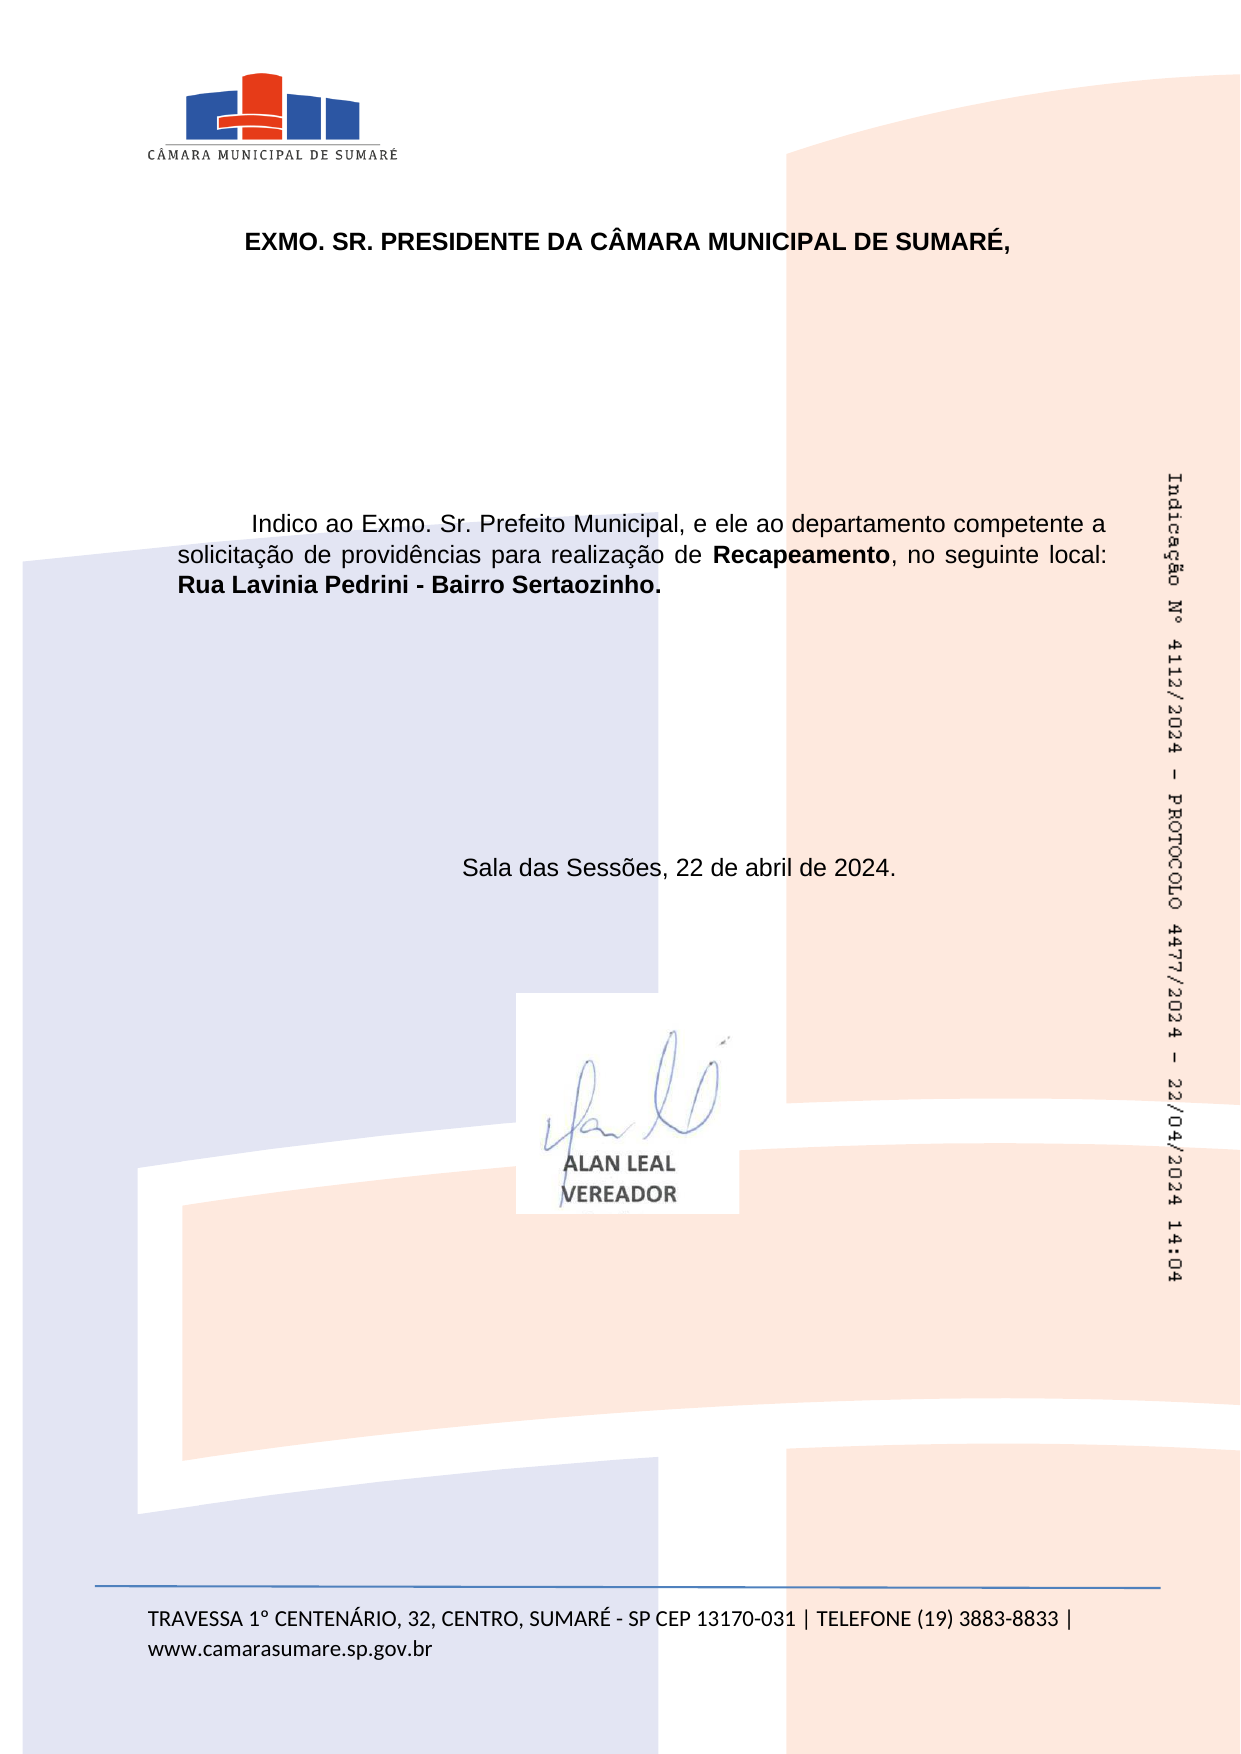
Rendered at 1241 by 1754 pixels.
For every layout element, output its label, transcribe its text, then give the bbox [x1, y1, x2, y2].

picture [1142, 468, 1205, 1286]
picture [516, 993, 740, 1214]
picture [147, 73, 398, 162]
text Indico ao Exmo. Sr. Prefeito Municipal, e ele ao departamento competente a solicitação de providências para realização de Recapeamento, no seguinte local: Rua Lavinia Pedrini - Bairro Sertaozinho. [177, 509, 1107, 599]
text Sala das Sessões, 22 de abril de 2024. [177, 852, 1107, 881]
text EXMO. SR. PRESIDENTE DA CÂMARA MUNICIPAL DE SUMARÉ, [148, 227, 1107, 255]
